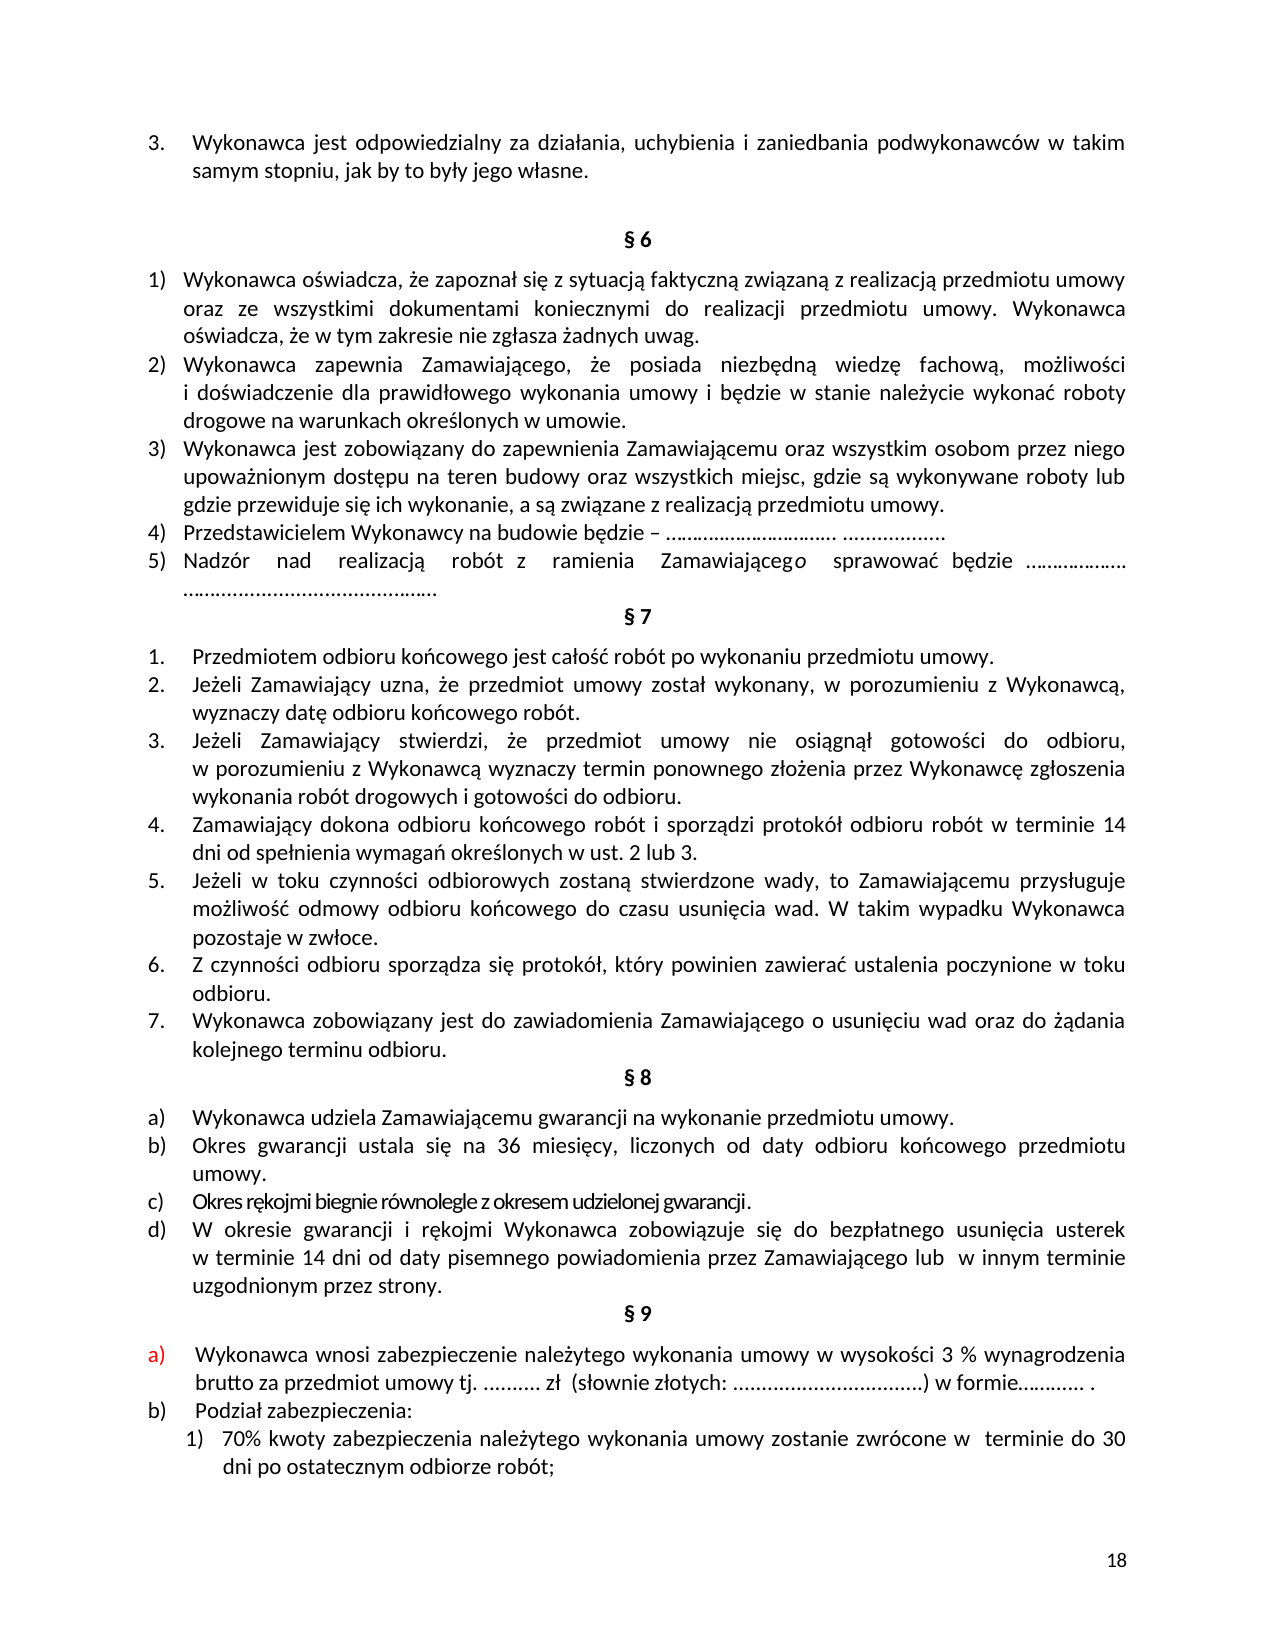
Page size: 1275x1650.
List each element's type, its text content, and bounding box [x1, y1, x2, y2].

list Przedmiotem odbioru końcowego jest całość robót po wykonaniu przedmiotu umowy. [148, 642, 1127, 670]
list Wykonawca wnosi zabezpieczenie należytego wykonania umowy w wysokości 3 % wynagrodzenia brutto za przedmiot umowy tj. .......... zł (słownie złotych: .................................) w formie……...... . [148, 1340, 1127, 1396]
text § 9 [148, 1299, 1127, 1327]
list Okres rękojmi biegnie równolegle z okresem udzielonej gwarancji. [148, 1187, 1127, 1215]
list Zamawiający dokona odbioru końcowego robót i sporządzi protokół odbioru robót w terminie 14 dni od spełnienia wymagań określonych w ust. 2 lub 3. [148, 811, 1127, 867]
list Jeżeli Zamawiający stwierdzi, że przedmiot umowy nie osiągnął gotowości do odbioru, w porozumieniu z Wykonawcą wyznaczy termin ponownego złożenia przez Wykonawcę zgłoszenia wykonania robót drogowych i gotowości do odbioru. [148, 726, 1127, 811]
text § 7 [148, 602, 1127, 630]
list 70% kwoty zabezpieczenia należytego wykonania umowy zostanie zwrócone w terminie do 30 dni po ostatecznym odbiorze robót; [185, 1424, 1127, 1480]
list Jeżeli Zamawiający uzna, że przedmiot umowy został wykonany, w porozumieniu z Wykonawcą, wyznaczy datę odbioru końcowego robót. [148, 670, 1127, 726]
list Wykonawca zapewnia Zamawiającego, że posiada niezbędną wiedzę fachową, możliwości i doświadczenie dla prawidłowego wykonania umowy i będzie w stanie należycie wykonać roboty drogowe na warunkach określonych w umowie. [148, 350, 1127, 434]
list Przedstawicielem Wykonawcy na budowie będzie – ………..………………... .................. [148, 518, 1127, 546]
text § 8 [148, 1063, 1127, 1091]
text § 6 [148, 225, 1127, 253]
list Wykonawca zobowiązany jest do zawiadomienia Zamawiającego o usunięciu wad oraz do żądania kolejnego terminu odbioru. [148, 1007, 1127, 1063]
list Wykonawca jest zobowiązany do zapewnienia Zamawiającemu oraz wszystkim osobom przez niego upoważnionym dostępu na teren budowy oraz wszystkich miejsc, gdzie są wykonywane roboty lub gdzie przewiduje się ich wykonanie, a są związane z realizacją przedmiotu umowy. [148, 434, 1127, 518]
list W okresie gwarancji i rękojmi Wykonawca zobowiązuje się do bezpłatnego usunięcia usterek w terminie 14 dni od daty pisemnego powiadomienia przez Zamawiającego lub w innym terminie uzgodnionym przez strony. [148, 1215, 1127, 1299]
list Podział zabezpieczenia: [148, 1396, 1127, 1424]
list Nadzór nad realizacją robót z ramienia Zamawiającego sprawować będzie ……………….…….................................…… [148, 546, 1127, 602]
list Wykonawca udziela Zamawiającemu gwarancji na wykonanie przedmiotu umowy. [148, 1103, 1127, 1131]
list Wykonawca oświadcza, że zapoznał się z sytuacją faktyczną związaną z realizacją przedmiotu umowy oraz ze wszystkimi dokumentami koniecznymi do realizacji przedmiotu umowy. Wykonawca oświadcza, że w tym zakresie nie zgłasza żadnych uwag. [148, 266, 1127, 350]
list Z czynności odbioru sporządza się protokół, który powinien zawierać ustalenia poczynione w toku odbioru. [148, 951, 1127, 1007]
list Wykonawca jest odpowiedzialny za działania, uchybienia i zaniedbania podwykonawców w takim samym stopniu, jak by to były jego własne. [148, 128, 1127, 184]
list Jeżeli w toku czynności odbiorowych zostaną stwierdzone wady, to Zamawiającemu przysługuje możliwość odmowy odbioru końcowego do czasu usunięcia wad. W takim wypadku Wykonawca pozostaje w zwłoce. [148, 867, 1127, 951]
list Okres gwarancji ustala się na 36 miesięcy, liczonych od daty odbioru końcowego przedmiotu umowy. [148, 1131, 1127, 1187]
